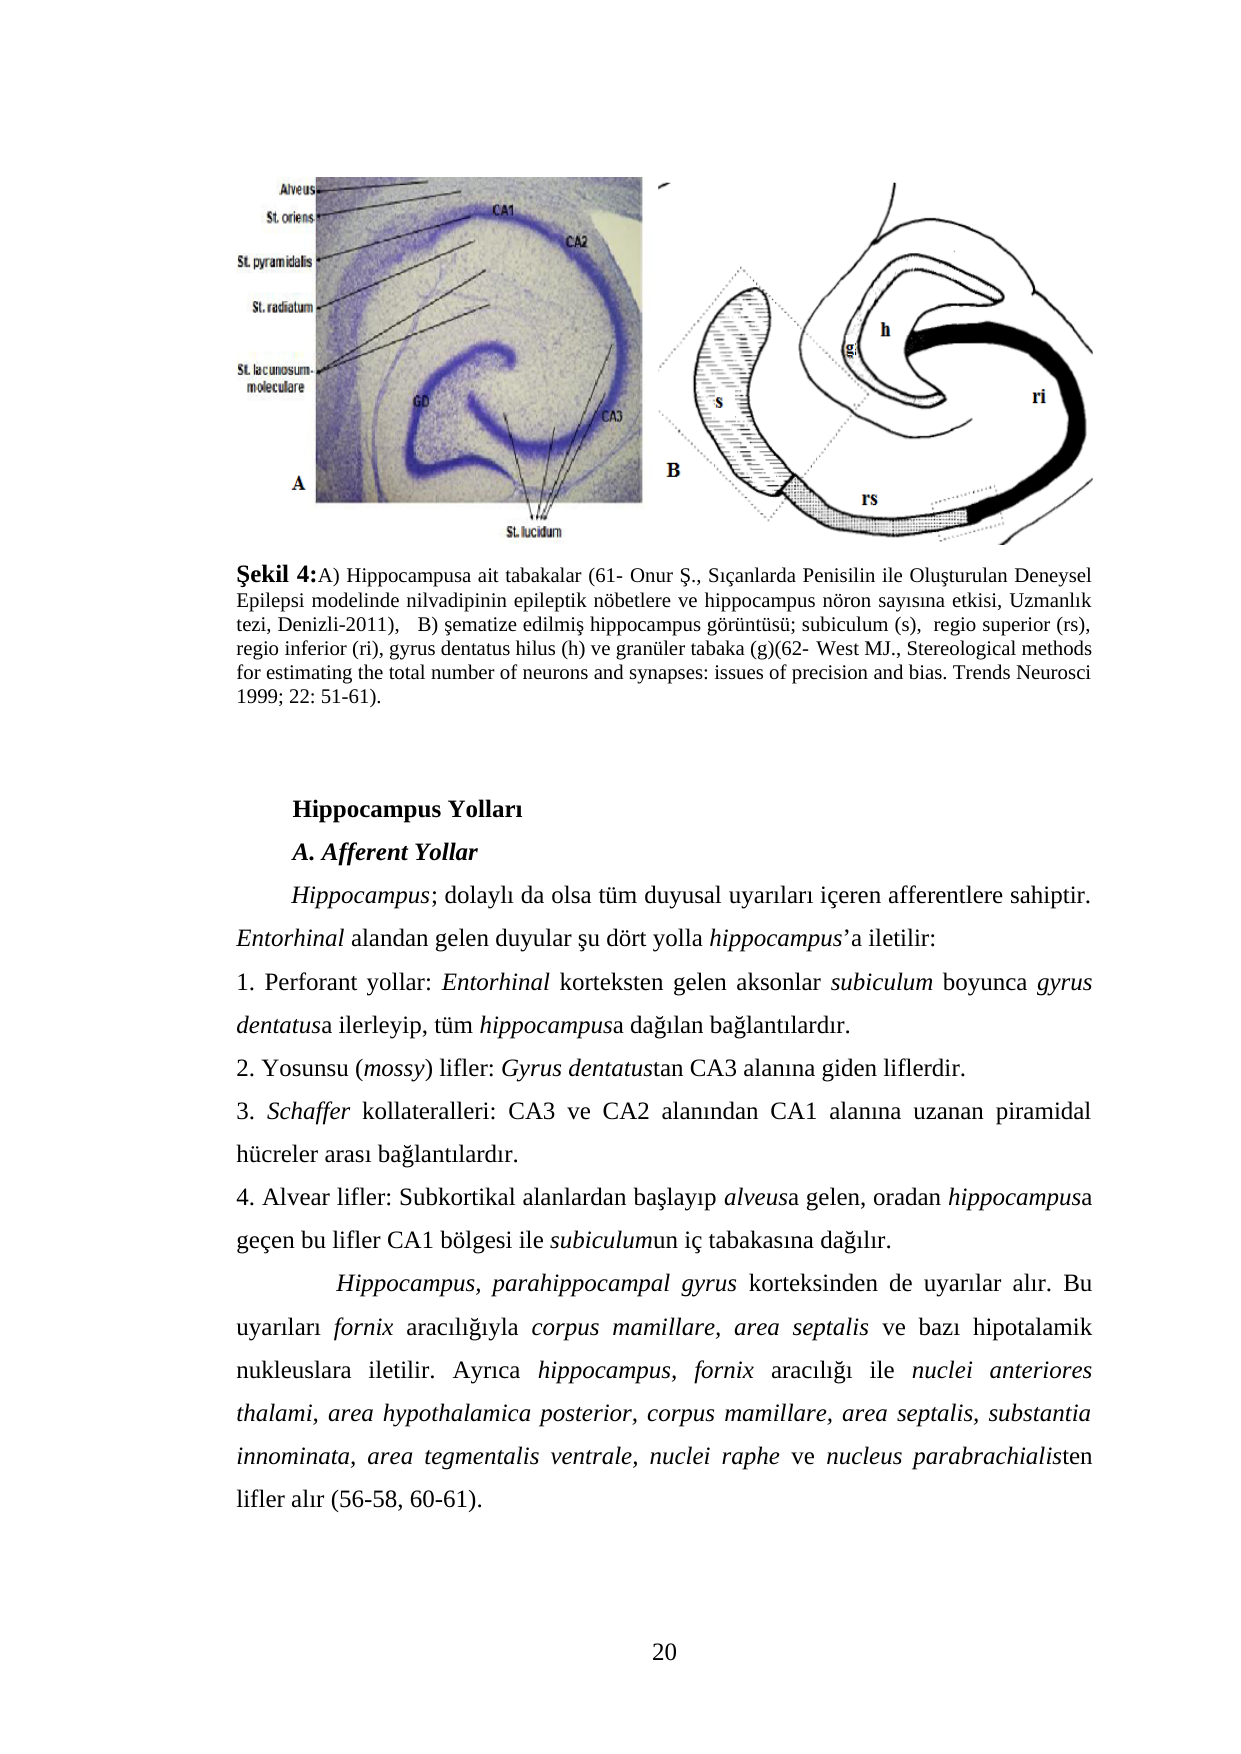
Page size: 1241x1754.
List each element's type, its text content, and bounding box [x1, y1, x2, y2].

text Şekil 4:A) Hippocampusa ait tabakalar (61- Onur Ş., Sıçanlarda Penisilin ile Oluşturulan Deneysel Epilepsi modelinde nilvadipinin epileptik nöbetlere ve hippocampus nöron sayısına etkisi, Uzmanlık tezi, Denizli-2011), B) şematize edilmiş hippocampus görüntüsü; subiculum (s), regio superior (rs), regio inferior (ri), gyrus dentatus hilus (h) ve granüler tabaka (g)(62- West MJ., Stereological methods for estimating the total number of neurons and synapses: issues of precision and bias. Trends Neurosci 1999; 22: 51-61). [236, 559, 1092, 708]
picture [236, 177, 1093, 545]
text Hippocampus; dolaylı da olsa tüm duyusal uyarıları içeren afferentlere sahiptir. Entorhinal alandan gelen duyular şu dört yolla hippocampus’a iletilir: [236, 880, 1092, 952]
text Hippocampus Yolları [236, 794, 1092, 823]
text A. Afferent Yollar [236, 837, 1092, 866]
text 1. Perforant yollar: Entorhinal korteksten gelen aksonlar subiculum boyunca gyrus dentatusa ilerleyip, tüm hippocampusa dağılan bağlantılardır. [236, 967, 1092, 1038]
text Hippocampus, parahippocampal gyrus korteksinden de uyarılar alır. Bu uyarıları fornix aracılığıyla corpus mamillare, area septalis ve bazı hipotalamik nukleuslara iletilir. Ayrıca hippocampus, fornix aracılığı ile nuclei anteriores thalami, area hypothalamica posterior, corpus mamillare, area septalis, substantia innominata, area tegmentalis ventrale, nuclei raphe ve nucleus parabrachialisten lifler alır (56-58, 60-61). [236, 1268, 1092, 1513]
text 3. Schaffer kollateralleri: CA3 ve CA2 alanından CA1 alanına uzanan piramidal hücreler arası bağlantılardır. [236, 1096, 1092, 1168]
text 4. Alvear lifler: Subkortikal alanlardan başlayıp alveusa gelen, oradan hippocampusa geçen bu lifler CA1 bölgesi ile subiculumun iç tabakasına dağılır. [236, 1182, 1092, 1254]
text 2. Yosunsu (mossy) lifler: Gyrus dentatustan CA3 alanına giden liflerdir. [236, 1053, 1092, 1082]
